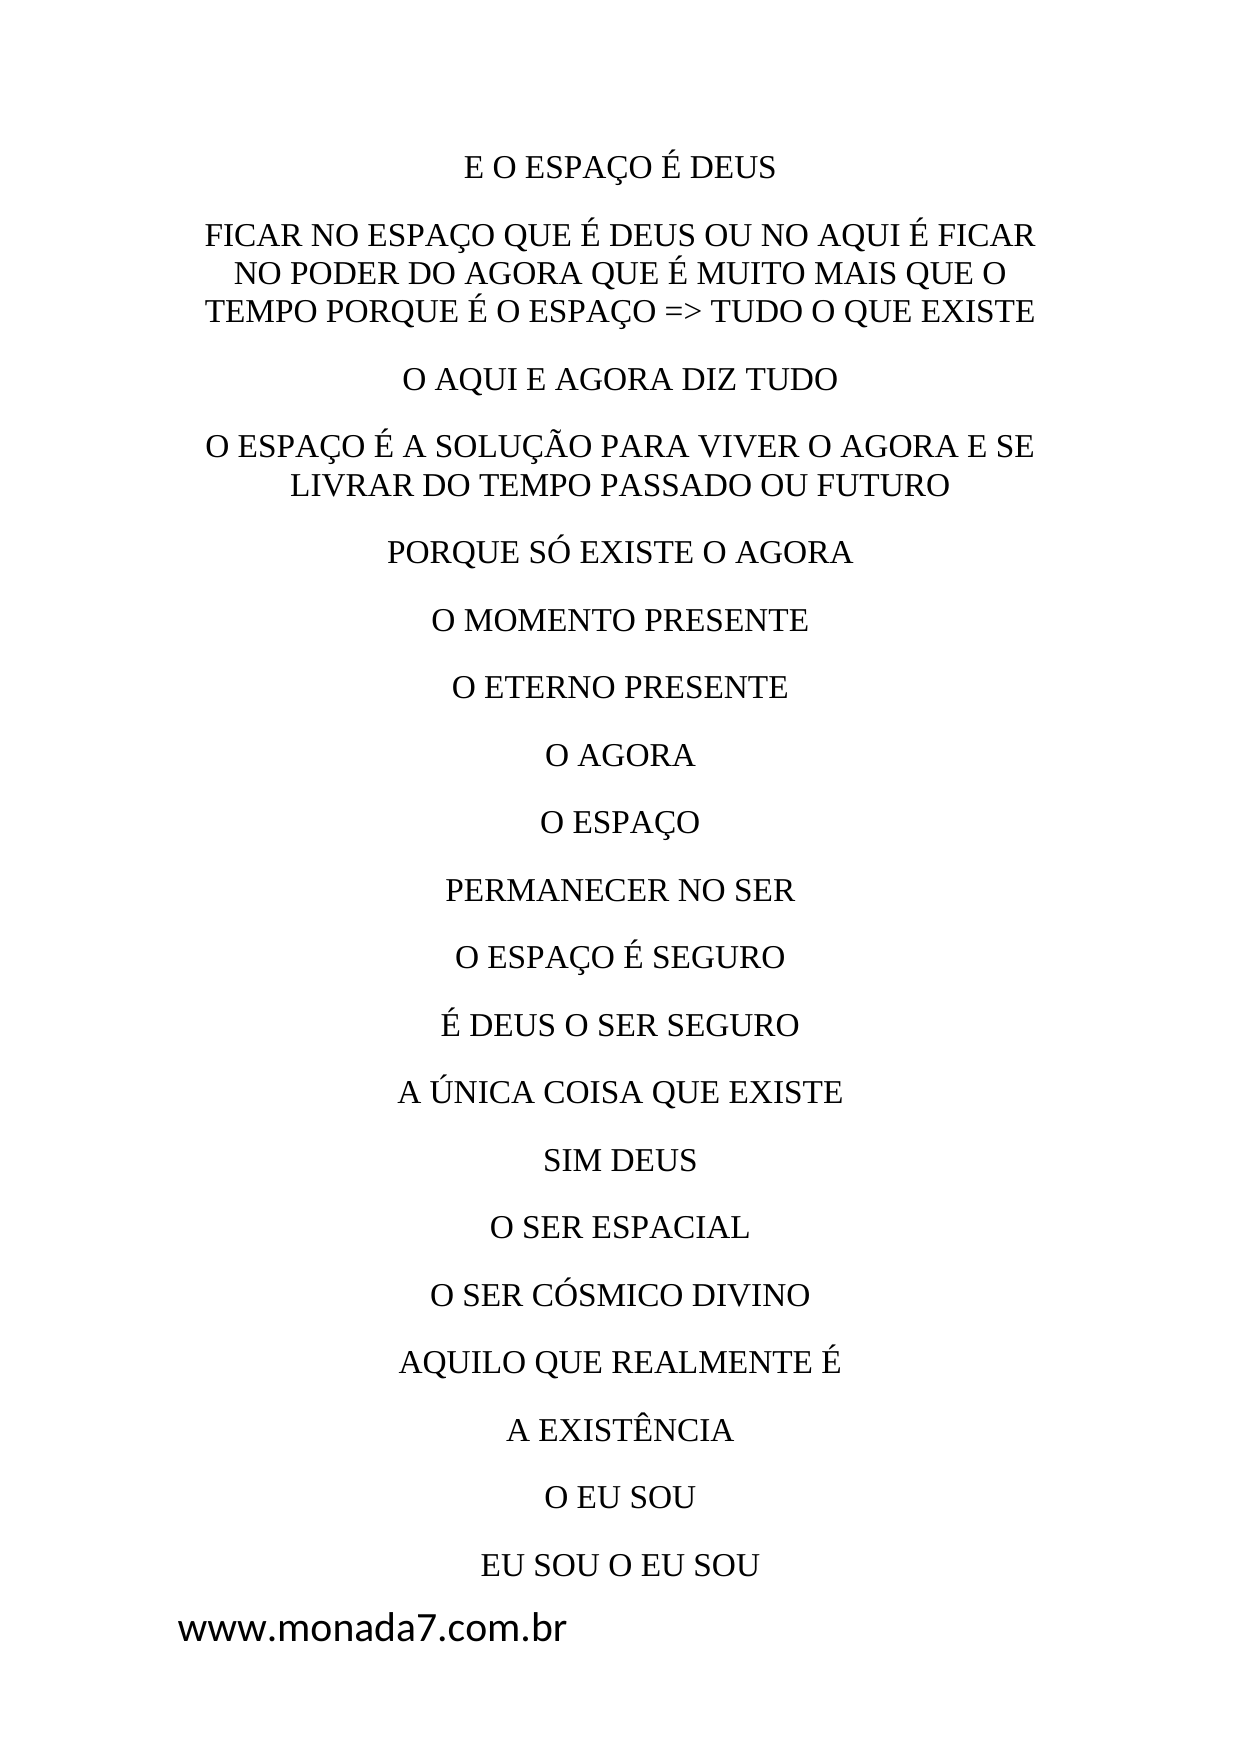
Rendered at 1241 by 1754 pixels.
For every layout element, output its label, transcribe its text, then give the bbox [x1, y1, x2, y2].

text AQUILO QUE REALMENTE É [177, 1343, 1063, 1381]
text EU SOU O EU SOU [177, 1545, 1063, 1583]
text O EU SOU [177, 1478, 1063, 1516]
text O MOMENTO PRESENTE [177, 600, 1063, 638]
text O AQUI E AGORA DIZ TUDO [177, 359, 1063, 398]
text O AGORA [177, 735, 1063, 773]
text O ESPAÇO É A SOLUÇÃO PARA VIVER O AGORA E SE LIVRAR DO TEMPO PASSADO OU FUTURO [177, 427, 1063, 503]
text A EXISTÊNCIA [177, 1410, 1063, 1448]
text O SER ESPACIAL [177, 1208, 1063, 1246]
text E O ESPAÇO É DEUS [177, 148, 1063, 186]
text O ESPAÇO É SEGURO [177, 938, 1063, 976]
text PORQUE SÓ EXISTE O AGORA [177, 533, 1063, 571]
text PERMANECER NO SER [177, 870, 1063, 908]
text É DEUS O SER SEGURO [177, 1005, 1063, 1043]
text FICAR NO ESPAÇO QUE É DEUS OU NO AQUI É FICAR NO PODER DO AGORA QUE É MUITO MAIS QUE O TEMPO PORQUE É O ESPAÇO => TUDO O QUE EXISTE [177, 215, 1063, 330]
text A ÚNICA COISA QUE EXISTE [177, 1073, 1063, 1111]
text O ETERNO PRESENTE [177, 668, 1063, 706]
text O SER CÓSMICO DIVINO [177, 1275, 1063, 1313]
text O ESPAÇO [177, 803, 1063, 841]
text SIM DEUS [177, 1140, 1063, 1178]
